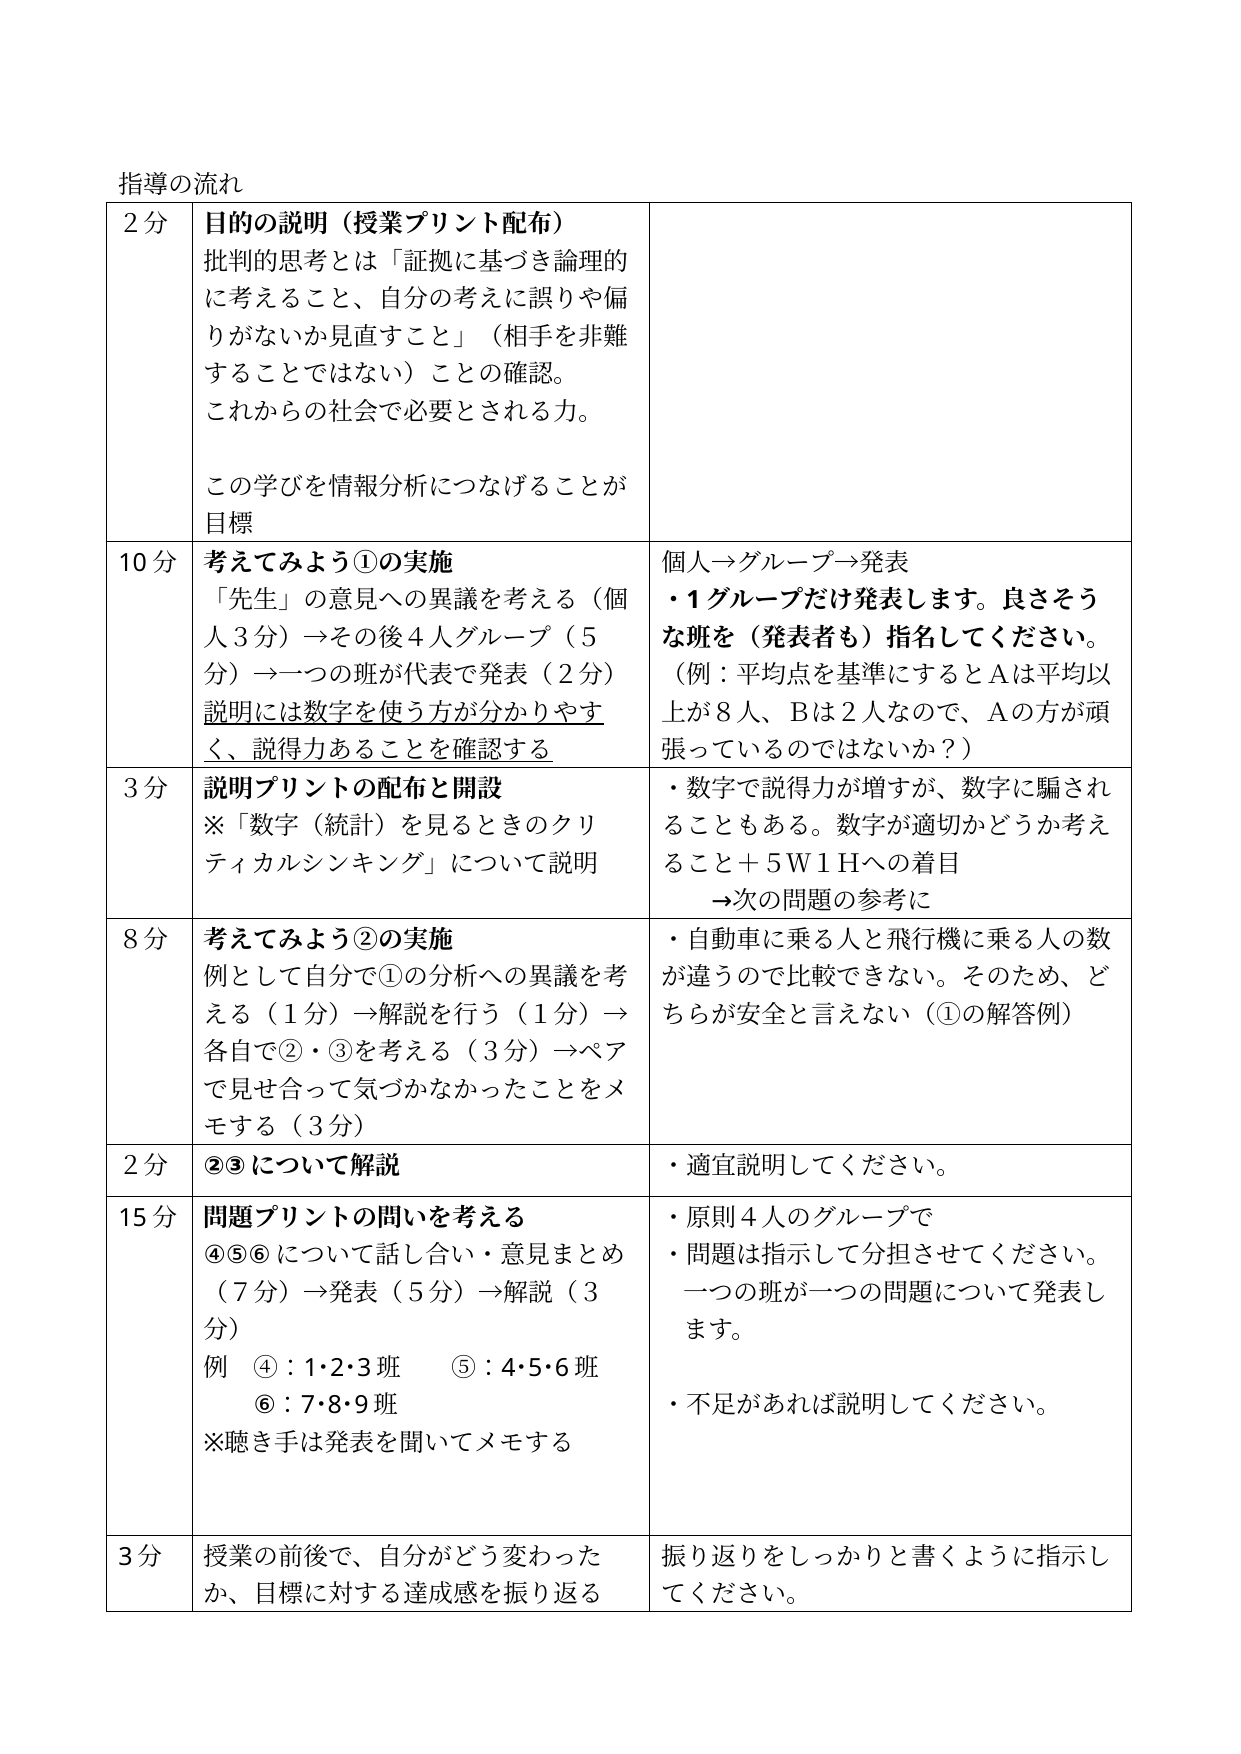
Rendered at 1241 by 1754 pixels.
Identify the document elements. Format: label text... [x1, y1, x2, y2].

table_cell 15分 [107, 1197, 192, 1534]
table_cell 説明プリントの配布と開設 ※「数字（統計）を見るときのクリティカルシンキング」について説明 [193, 768, 649, 918]
table_cell 考えてみよう①の実施 「先生」の意見への異議を考える（個人３分）→その後４人グループ（５分）→一つの班が代表で発表（２分） 説明には数字を使う方が分かりやすく、説得力あることを確認する [193, 542, 649, 767]
table_cell 授業の前後で、自分がどう変わったか、目標に対する達成感を振り返る [193, 1536, 649, 1611]
table_cell ８分 [107, 919, 192, 1144]
text 指導の流れ [118, 164, 1122, 202]
table_cell ・原則４人のグループで ・問題は指示して分担させてください。 一つの班が一つの問題について発表します。 ・不足があれば説明してください。 [650, 1197, 1131, 1534]
table_cell 問題プリントの問いを考える ④⑤⑥について話し合い・意見まとめ（７分）→発表（５分）→解説（３分） 例 ④：1･2･3班 ⑤：4･5･6班 ⑥：7･8･9班 ※聴き手は発表を聞いてメモする [193, 1197, 649, 1534]
table_cell 考えてみよう②の実施 例として自分で①の分析への異議を考える（１分）→解説を行う（１分）→ 各自で②・③を考える（３分）→ペアで見せ合って気づかなかったことをメモする（３分） [193, 919, 649, 1144]
table_cell ・適宜説明してください。 [650, 1145, 1131, 1196]
table_cell 10分 [107, 542, 192, 767]
table_header [650, 203, 1131, 541]
table_header ２分 [107, 203, 192, 541]
table_cell ２分 [107, 1145, 192, 1196]
table_cell 個人→グループ→発表 ・1グループだけ発表します。良さそうな班を（発表者も）指名してください。 （例：平均点を基準にするとＡは平均以上が８人、Ｂは２人なので、Ａの方が頑張っているのではないか？） [650, 542, 1131, 767]
table_cell ・数字で説得力が増すが、数字に騙されることもある。数字が適切かどうか考えること＋５Ｗ１Ｈへの着目 →次の問題の参考に [650, 768, 1131, 918]
table_header 目的の説明（授業プリント配布） 批判的思考とは「証拠に基づき論理的に考えること、自分の考えに誤りや偏りがないか見直すこと」（相手を非難することではない）ことの確認。 これからの社会で必要とされる力。 この学びを情報分析につなげることが目標 [193, 203, 649, 541]
table_cell ３分 [107, 768, 192, 918]
table_cell 振り返りをしっかりと書くように指示してください。 [650, 1536, 1131, 1611]
table_cell ・自動車に乗る人と飛行機に乗る人の数が違うので比較できない。そのため、どちらが安全と言えない（①の解答例） [650, 919, 1131, 1144]
table_cell 3分 [107, 1536, 192, 1611]
table_cell ②③について解説 [193, 1145, 649, 1196]
